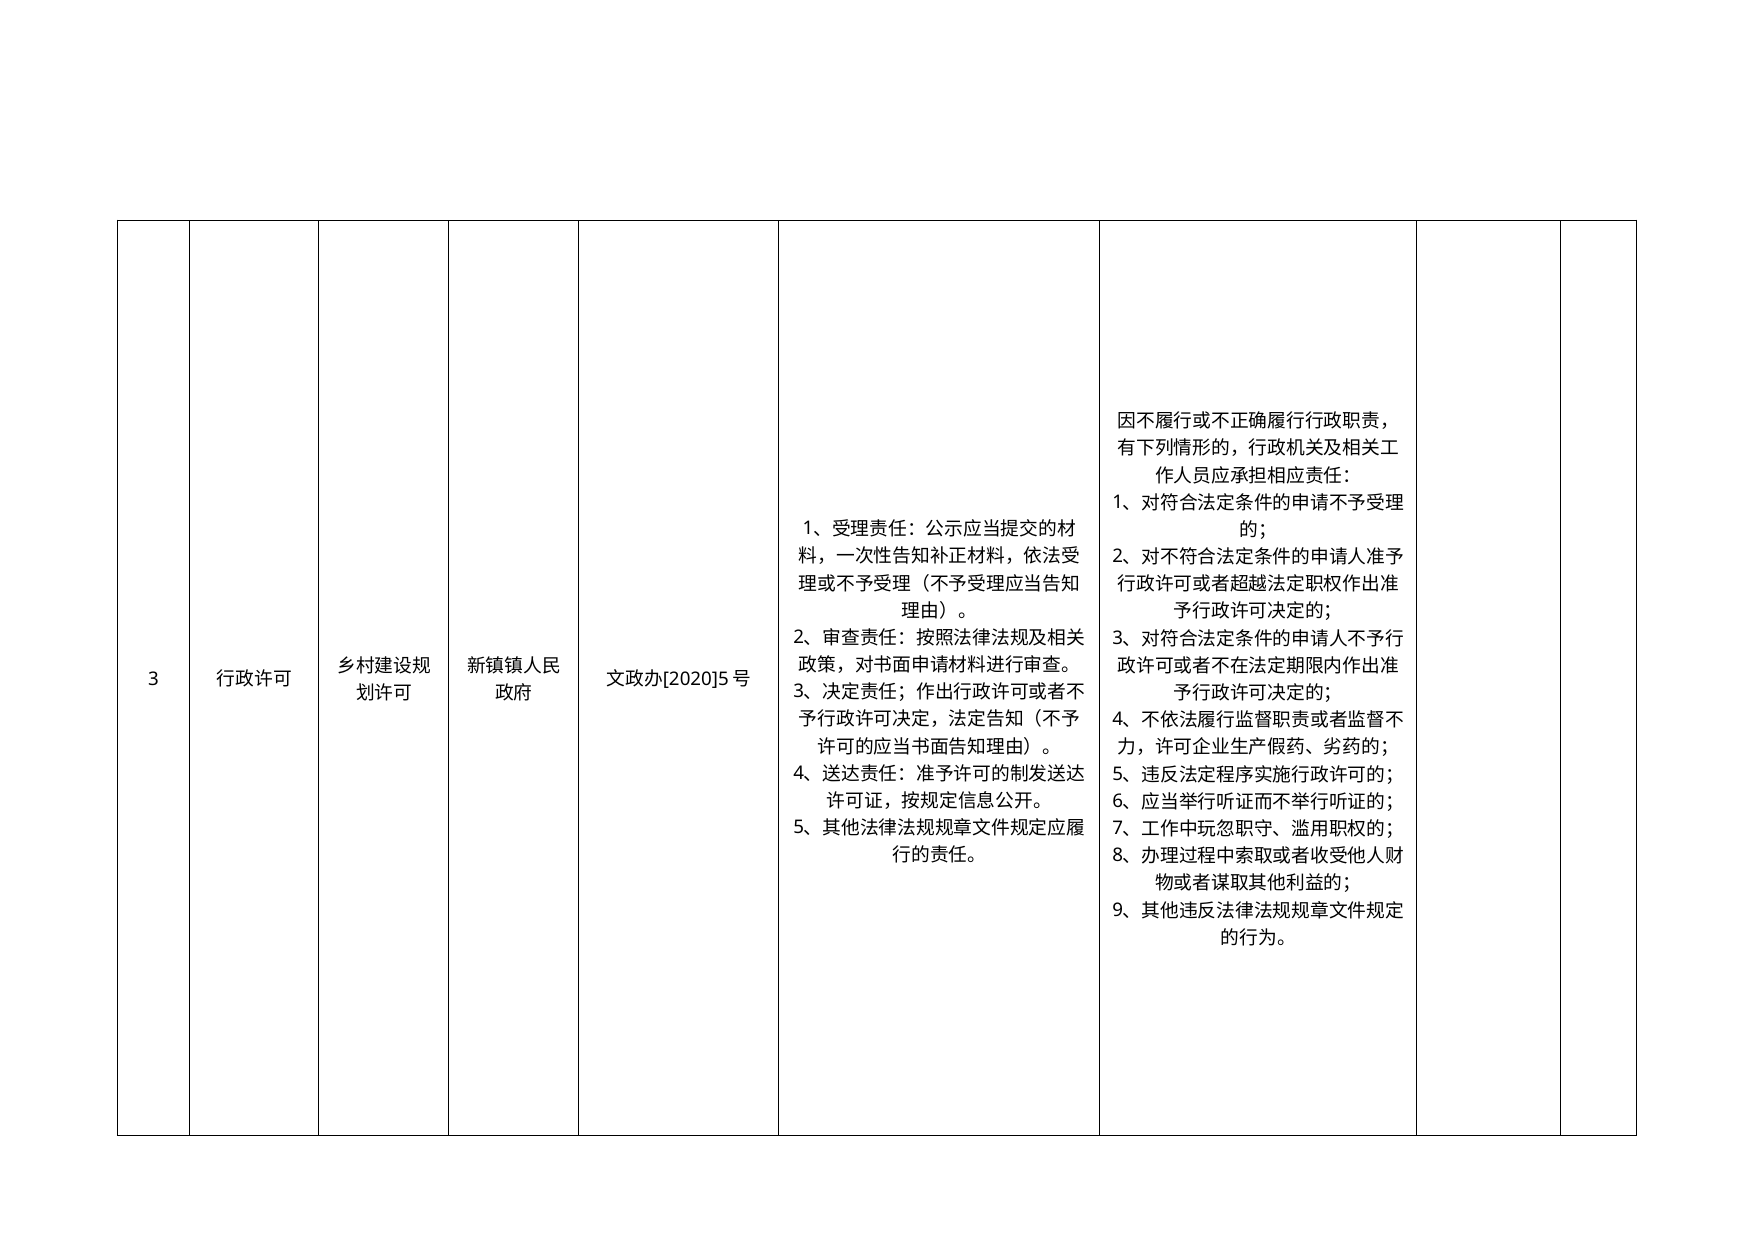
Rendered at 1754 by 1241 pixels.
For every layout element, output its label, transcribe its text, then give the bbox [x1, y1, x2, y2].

table_header 乡村建设规划许可 [319, 221, 448, 1135]
table_header [1561, 221, 1636, 1135]
table_header 因不履行或不正确履行行政职责，有下列情形的，行政机关及相关工作人员应承担相应责任： 1、对符合法定条件的申请不予受理的； 2、对不符合法定条件的申请人准予行政许可或者超越法定职权作出准予行政许可决定的； 3、对符合法定条件的申请人不予行政许可或者不在法定期限内作出准予行政许可决定的； 4、不依法履行监督职责或者监督不力，许可企业生产假药、劣药的； 5、违反法定程序实施行政许可的； 6、应当举行听证而不举行听证的； 7、工作中玩忽职守、滥用职权的； 8、办理过程中索取或者收受他人财物或者谋取其他利益的； 9、其他违反法律法规规章文件规定的行为。 [1100, 221, 1416, 1135]
table_header 文政办[2020]5号 [579, 221, 778, 1135]
table_header 3 [118, 221, 189, 1135]
table_header [1417, 221, 1560, 1135]
table_header 新镇镇人民政府 [449, 221, 578, 1135]
table_header 行政许可 [190, 221, 318, 1135]
